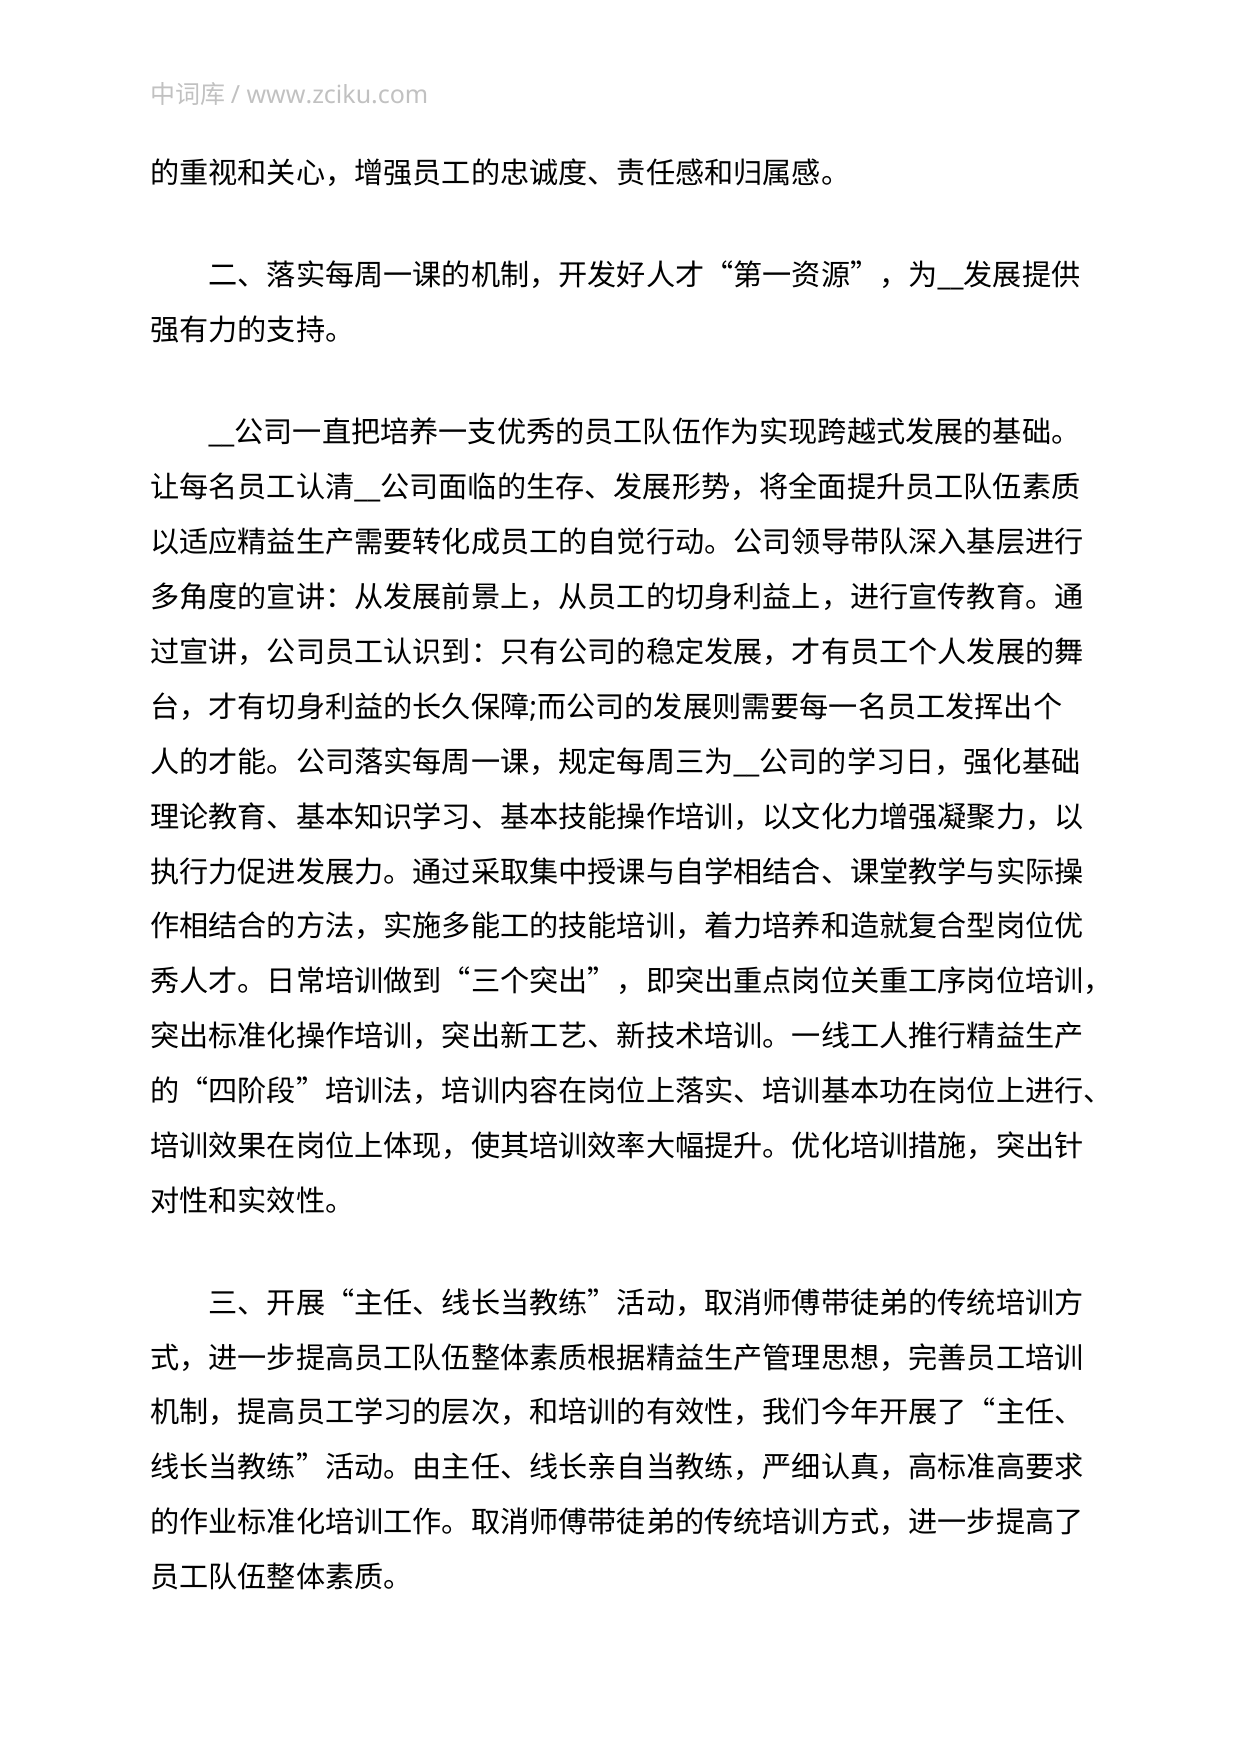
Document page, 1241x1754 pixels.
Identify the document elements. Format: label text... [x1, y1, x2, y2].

text 二、落实每周一课的机制，开发好人才“第一资源”，为__发展提供强有力的支持。 [150, 252, 1090, 349]
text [150, 150, 1090, 192]
text __公司一直把培养一支优秀的员工队伍作为实现跨越式发展的基础。让每名员工认清__公司面临的生存、发展形势，将全面提升员工队伍素质以适应精益生产需要转化成员工的自觉行动。公司领导带队深入基层进行多角度的宣讲：从发展前景上，从员工的切身利益上，进行宣传教育。通过宣讲，公司员工认识到：只有公司的稳定发展，才有员工个人发展的舞台，才有切身利益的长久保障;而公司的发展则需要每一名员工发挥出个人的才能。公司落实每周一课，规定每周三为__公司的学习日，强化基础理论教育、基本知识学习、基本技能操作培训，以文化力增强凝聚力，以执行力促进发展力。通过采取集中授课与自学相结合、课堂教学与实际操作相结合的方法，实施多能工的技能培训，着力培养和造就复合型岗位优秀人才。日常培训做到“三个突出”，即突出重点岗位关重工序岗位培训，突出标准化操作培训，突出新工艺、新技术培训。一线工人推行精益生产的“四阶段”培训法，培训内容在岗位上落实、培训基本功在岗位上进行、培训效果在岗位上体现，使其培训效率大幅提升。优化培训措施，突出针对性和实效性。 [150, 408, 1090, 1220]
text 三、开展“主任、线长当教练”活动，取消师傅带徒弟的传统培训方式，进一步提高员工队伍整体素质根据精益生产管理思想，完善员工培训机制，提高员工学习的层次，和培训的有效性，我们今年开展了“主任、线长当教练”活动。由主任、线长亲自当教练，严细认真，高标准高要求的作业标准化培训工作。取消师傅带徒弟的传统培训方式，进一步提高了员工队伍整体素质。 [150, 1279, 1090, 1596]
